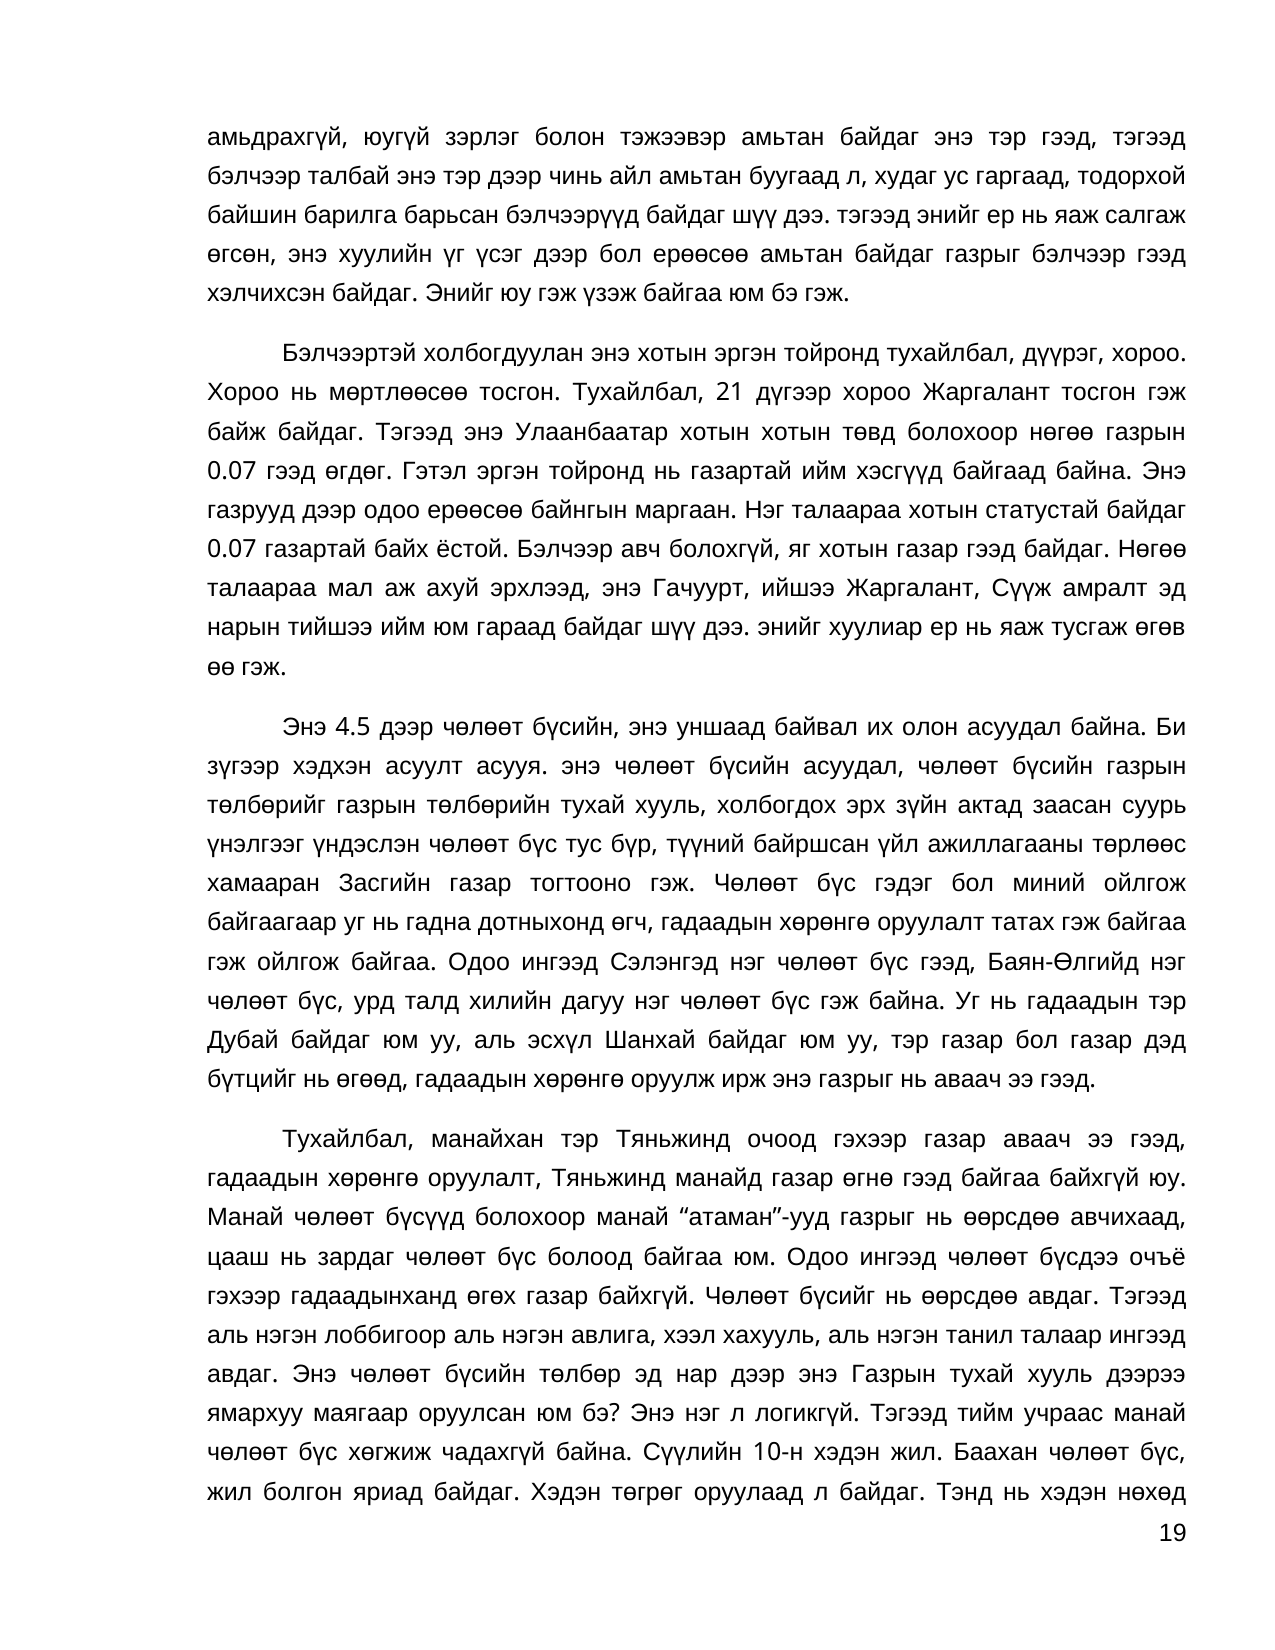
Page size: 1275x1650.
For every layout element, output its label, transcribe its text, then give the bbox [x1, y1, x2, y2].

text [207, 118, 1186, 309]
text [207, 1121, 1186, 1507]
text Бэлчээртэй холбогдуулан энэ хотын эргэн тойронд тухайлбал, дүүрэг, хороо. Хороо нь мөртлөөсөө тосгон. Тухайлбал, 21 дүгээр хороо Жаргалант тосгон гэж байж байдаг. Тэгээд энэ Улаанбаатар хотын хотын төвд болохоор нөгөө газрын 0.07 гээд өгдөг. Гэтэл эргэн тойронд нь газартай ийм хэсгүүд байгаад байна. Энэ газрууд дээр одоо ерөөсөө байнгын маргаан. Нэг талаараа хотын статустай байдаг 0.07 газартай байх ёстой. Бэлчээр авч болохгүй, яг хотын газар гээд байдаг. Нөгөө талаараа мал аж ахуй эрхлээд, энэ Гачуурт, ийшээ Жаргалант, Сүүж амралт эд нарын тийшээ ийм юм гараад байдаг шүү дээ. энийг хуулиар ер нь яаж тусгаж өгөв өө гэж. [207, 335, 1186, 682]
text Энэ 4.5 дээр чөлөөт бүсийн, энэ уншаад байвал их олон асуудал байна. Би зүгээр хэдхэн асуулт асууя. энэ чөлөөт бүсийн асуудал, чөлөөт бүсийн газрын төлбөрийг газрын төлбөрийн тухай хууль, холбогдох эрх зүйн актад заасан суурь үнэлгээг үндэслэн чөлөөт бүс тус бүр, түүний байршсан үйл ажиллагааны төрлөөс хамааран Засгийн газар тогтооно гэж. Чөлөөт бүс гэдэг бол миний ойлгож байгаагаар уг нь гадна дотныхонд өгч, гадаадын хөрөнгө оруулалт татах гэж байгаа гэж ойлгож байгаа. Одоо ингээд Сэлэнгэд нэг чөлөөт бүс гээд, Баян-Өлгийд нэг чөлөөт бүс, урд талд хилийн дагуу нэг чөлөөт бүс гэж байна. Уг нь гадаадын тэр Дубай байдаг юм уу, аль эсхүл Шанхай байдаг юм уу, тэр газар бол газар дэд бүтцийг нь өгөөд, гадаадын хөрөнгө оруулж ирж энэ газрыг нь аваач ээ гээд. [207, 708, 1186, 1095]
